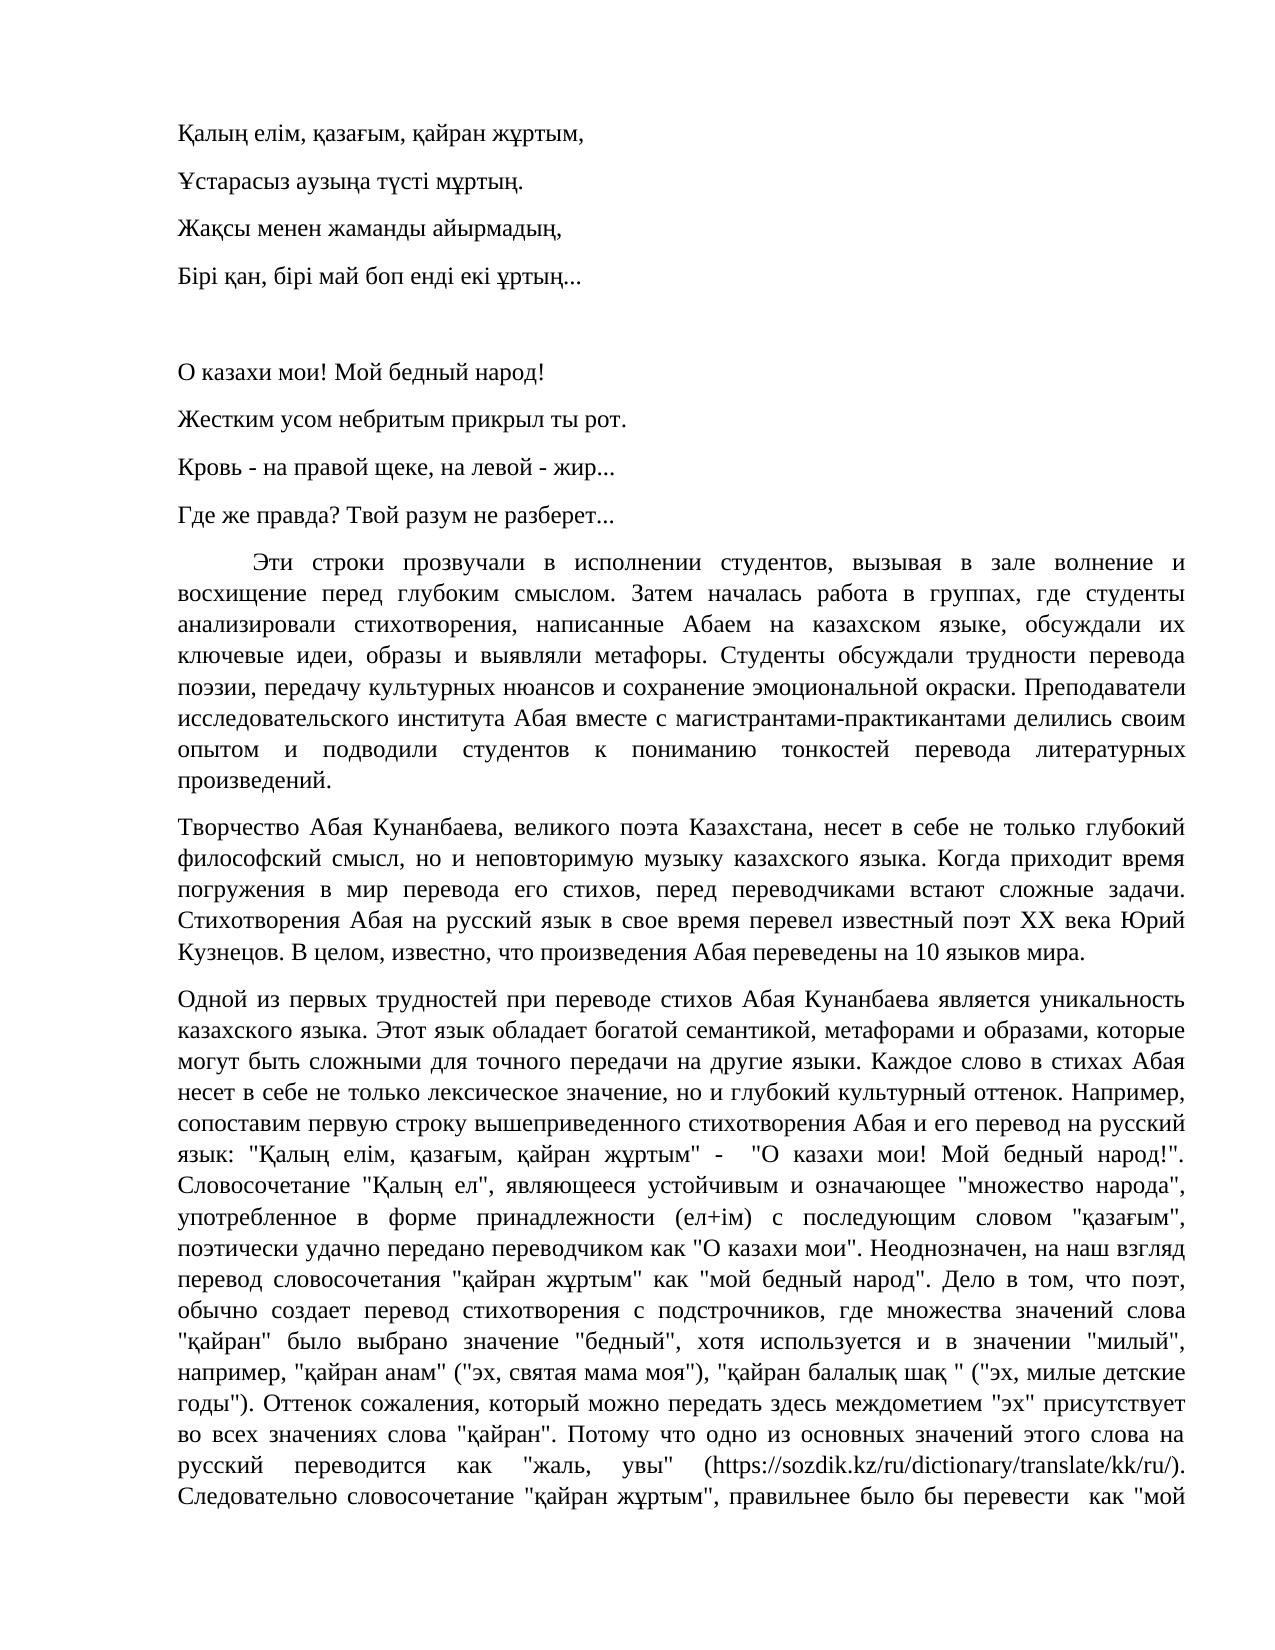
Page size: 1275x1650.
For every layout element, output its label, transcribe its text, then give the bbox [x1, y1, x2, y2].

text Ұстарасыз аузыңа түсті мұртың. [177, 166, 1186, 194]
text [177, 984, 1186, 1510]
text Где же правда? Твой разум не разберет... [177, 500, 1186, 528]
text Жақсы менен жаманды айырмадың, [177, 213, 1186, 242]
text Творчество Абая Кунанбаева, великого поэта Казахстана, несет в себе не только глубокий философский смысл, но и неповторимую музыку казахского языка. Когда приходит время погружения в мир перевода его стихов, перед переводчиками встают сложные задачи. Стихотворения Абая на русский язык в свое время перевел известный поэт ХХ века Юрий Кузнецов. В целом, известно, что произведения Абая переведены на 10 языков мира. [177, 812, 1186, 965]
text О казахи мои! Мой бедный народ! [177, 357, 1186, 385]
text Эти строки прозвучали в исполнении студентов, вызывая в зале волнение и восхищение перед глубоким смыслом. Затем началась работа в группах, где студенты анализировали стихотворения, написанные Абаем на казахском языке, обсуждали их ключевые идеи, образы и выявляли метафоры. Студенты обсуждали трудности перевода поэзии, передачу культурных нюансов и сохранение эмоциональной окраски. Преподаватели исследовательского института Абая вместе с магистрантами-практикантами делились своим опытом и подводили студентов к пониманию тонкостей перевода литературных произведений. [177, 547, 1186, 793]
text Бірі қан, бірі май боп енді екі ұртың... [177, 261, 1186, 290]
text Жестким усом небритым прикрыл ты рот. [177, 404, 1186, 433]
text Кровь - на правой щеке, на левой - жир... [177, 452, 1186, 481]
text Қалың елім, қазағым, қайран жұртым, [177, 118, 1186, 147]
